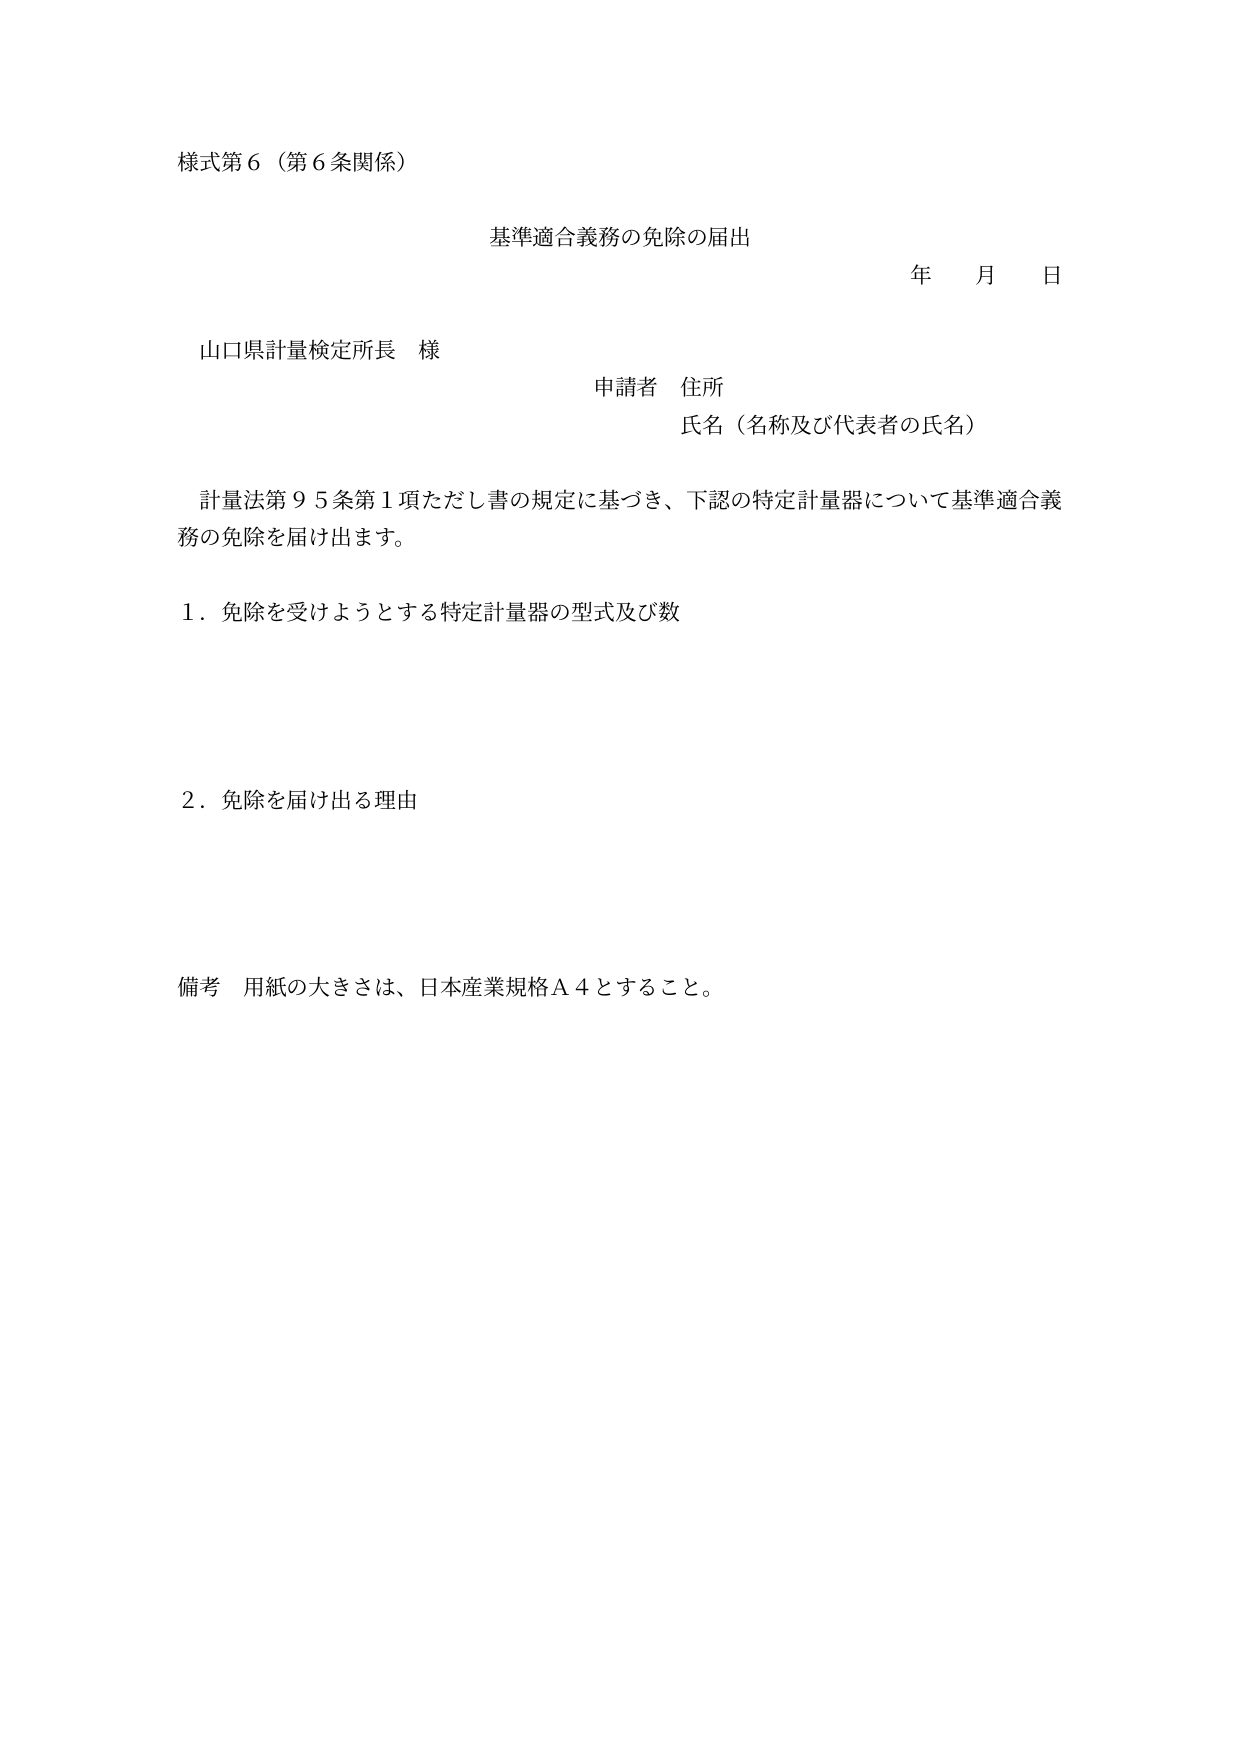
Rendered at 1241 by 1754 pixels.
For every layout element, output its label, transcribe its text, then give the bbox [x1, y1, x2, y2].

text 備考 用紙の大きさは、日本産業規格Ａ４とすること。 [177, 967, 1063, 1005]
text 申請者 住所 [177, 367, 1063, 405]
text 氏名（名称及び代表者の氏名） [177, 405, 1063, 442]
text 様式第６（第６条関係） [177, 142, 1063, 180]
text 基準適合義務の免除の届出 [177, 217, 1063, 255]
text 計量法第９５条第１項ただし書の規定に基づき、下認の特定計量器について基準適合義務の免除を届け出ます。 [177, 480, 1063, 555]
text 年 月 日 [177, 255, 1063, 292]
text 山口県計量検定所長 様 [177, 330, 1063, 367]
text １．免除を受けようとする特定計量器の型式及び数 [177, 592, 1063, 630]
text ２．免除を届け出る理由 [177, 780, 1063, 817]
